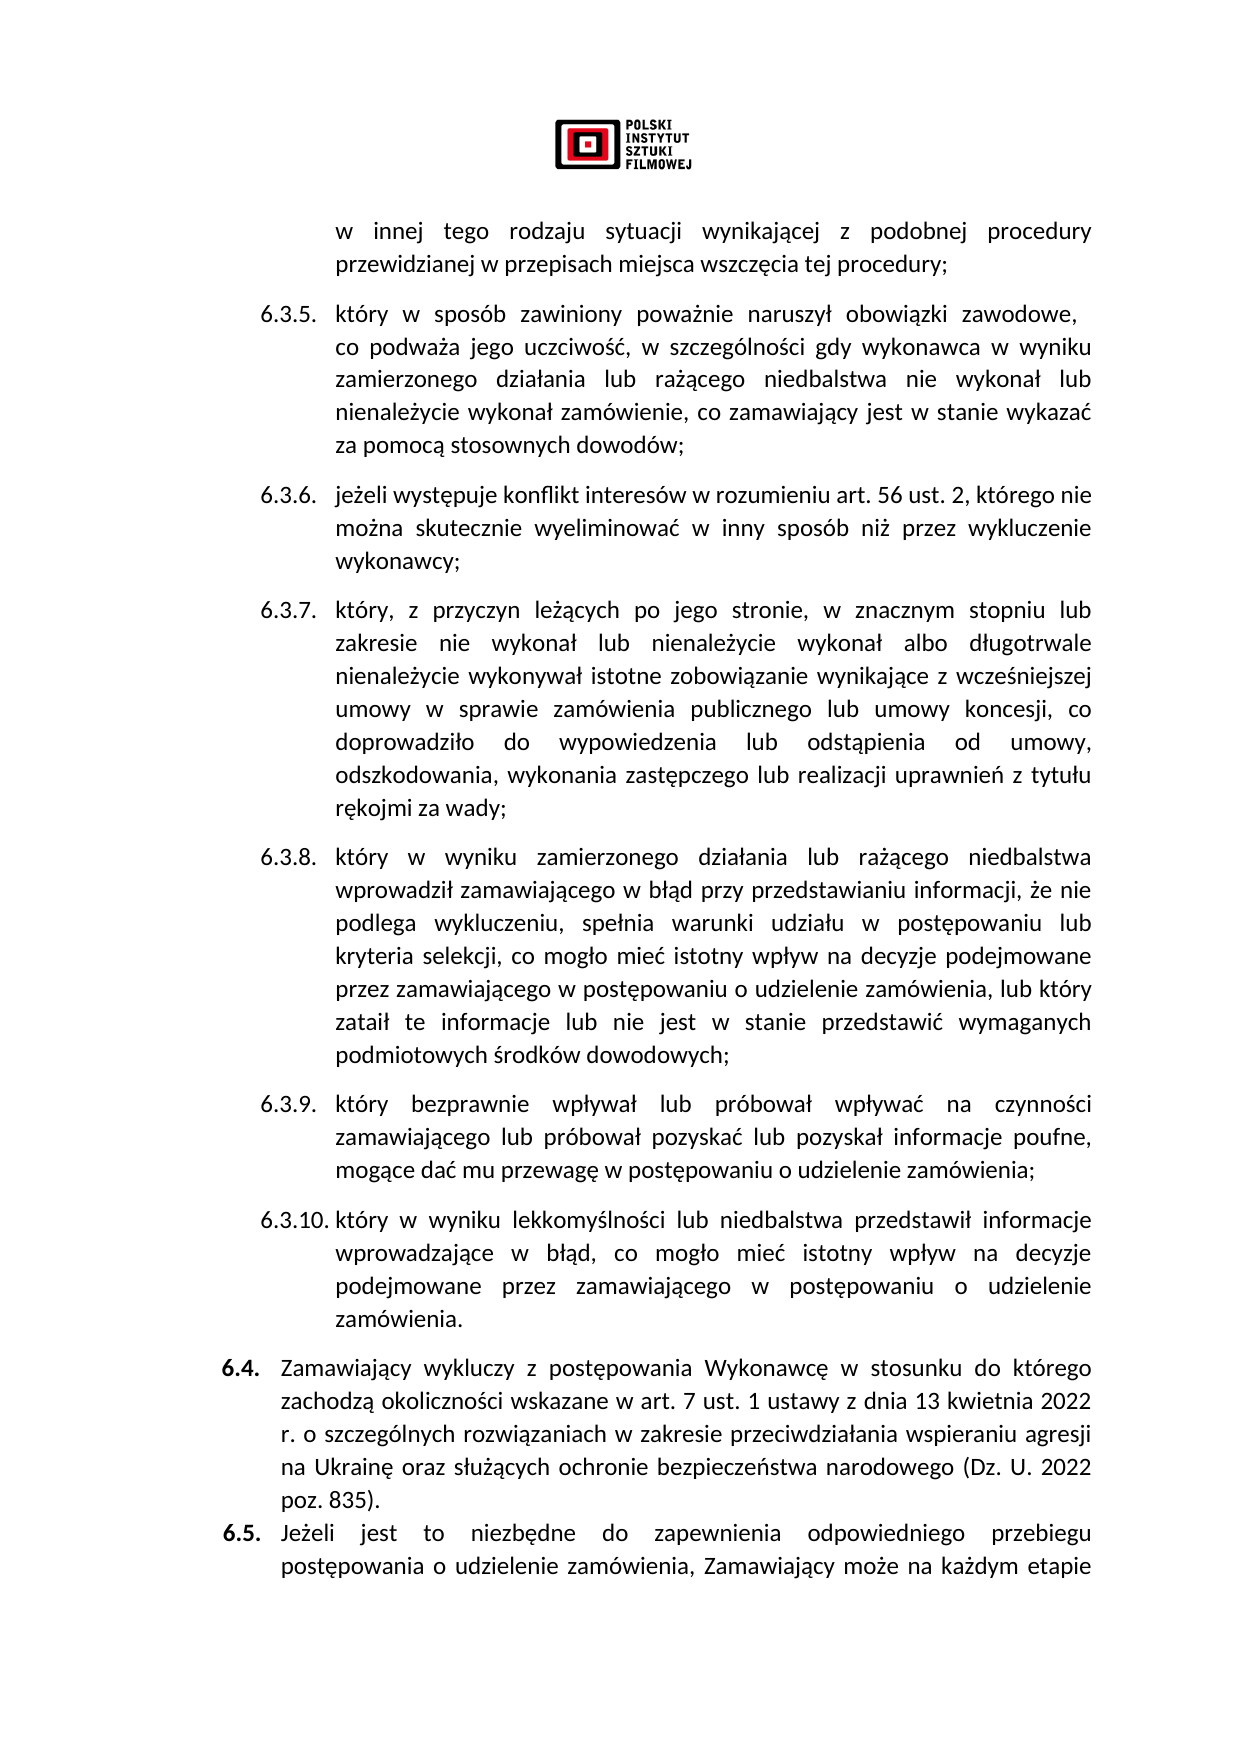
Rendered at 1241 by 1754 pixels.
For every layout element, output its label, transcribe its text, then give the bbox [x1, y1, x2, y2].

list jeżeli występuje konflikt interesów w rozumieniu art. 56 ust. 2, którego nie można skutecznie wyeliminować w inny sposób niż przez wykluczenie wykonawcy; [260, 479, 1093, 575]
list który w sposób zawiniony poważnie naruszył obowiązki zawodowe, co podważa jego uczciwość, w szczególności gdy wykonawca w wyniku zamierzonego działania lub rażącego niedbalstwa nie wykonał lub nienależycie wykonał zamówienie, co zamawiający jest w stanie wykazać za pomocą stosownych dowodów; [260, 298, 1093, 460]
list Zamawiający wykluczy z postępowania Wykonawcę w stosunku do którego zachodzą okoliczności wskazane w art. 7 ust. 1 ustawy z dnia 13 kwietnia 2022 r. o szczególnych rozwiązaniach w zakresie przeciwdziałania wspieraniu agresji na Ukrainę oraz służących ochronie bezpieczeństwa narodowego (Dz. U. 2022 poz. 835). [221, 1352, 1093, 1514]
list który w wyniku lekkomyślności lub niedbalstwa przedstawił informacje wprowadzające w błąd, co mogło mieć istotny wpływ na decyzje podejmowane przez zamawiającego w postępowaniu o udzielenie zamówienia. [260, 1204, 1093, 1333]
picture [513, 73, 727, 216]
list który bezprawnie wpływał lub próbował wpływać na czynności zamawiającego lub próbował pozyskać lub pozyskał informacje poufne, mogące dać mu przewagę w postępowaniu o udzielenie zamówienia; [260, 1089, 1093, 1185]
list który, z przyczyn leżących po jego stronie, w znacznym stopniu lub zakresie nie wykonał lub nienależycie wykonał albo długotrwale nienależycie wykonywał istotne zobowiązanie wynikające z wcześniejszej umowy w sprawie zamówienia publicznego lub umowy koncesji, co doprowadziło do wypowiedzenia lub odstąpienia od umowy, odszkodowania, wykonania zastępczego lub realizacji uprawnień z tytułu rękojmi za wady; [260, 594, 1093, 822]
list który w wyniku zamierzonego działania lub rażącego niedbalstwa wprowadził zamawiającego w błąd przy przedstawianiu informacji, że nie podlega wykluczeniu, spełnia warunki udziału w postępowaniu lub kryteria selekcji, co mogło mieć istotny wpływ na decyzje podejmowane przez zamawiającego w postępowaniu o udzielenie zamówienia, lub który zataił te informacje lub nie jest w stanie przedstawić wymaganych podmiotowych środków dowodowych; [260, 842, 1093, 1069]
